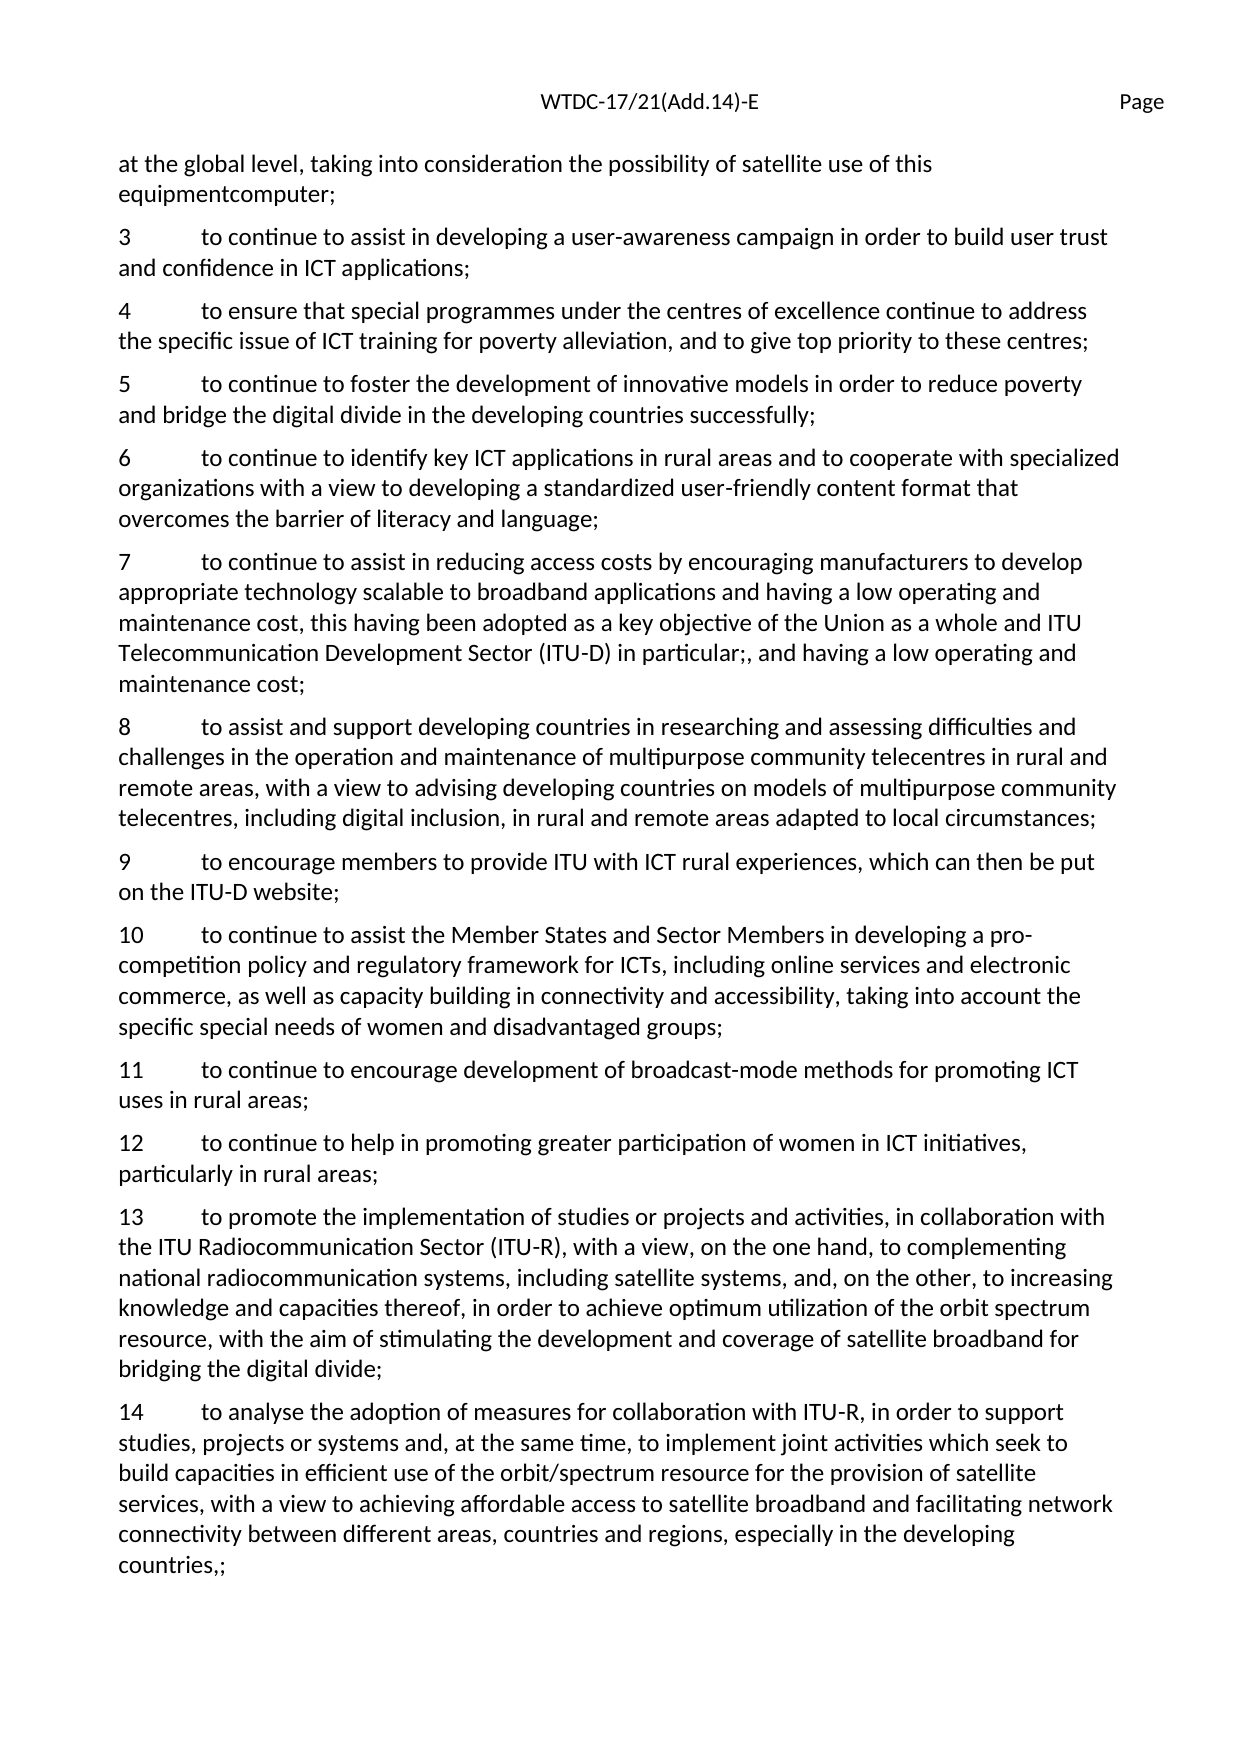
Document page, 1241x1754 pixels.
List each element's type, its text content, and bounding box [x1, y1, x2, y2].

text 10 to continue to assist the Member States and Sector Members in developing a pro-competition policy and regulatory framework for ICTs, including online services and electronic commerce, as well as capacity building in connectivity and accessibility, taking into account the needs of women and disadvantaged groups; [118, 919, 1122, 1041]
text 8 to assist and support developing countries in researching and assessing difficulties and challenges in the operation and maintenance of multipurpose community telecentres in rural and remote areas, with a view to advising developing countries on models of multipurpose community telecentres, including digital inclusion, in rural and remote areas adapted to local circumstances; [118, 711, 1122, 833]
text 4 to ensure that special programmes under the centres of excellence continue to address the specific issue of ICT training for poverty alleviation, and to give top priority to these centres; [118, 295, 1122, 356]
text 7 to continue to assist in reducing access costs by encouraging manufacturers to develop appropriate technology scalable to broadband applications, this having been adopted as a key objective of the Union as a whole and ITU Telecommunication Development Sector (ITU-D) in particular [118, 546, 1122, 698]
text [118, 148, 1122, 209]
text 14 to analyse the adoption of measures for collaboration with ITU-R, in order to support studies, projects or systems and, at the same time, to implement joint activities which seek to build capacities in efficient use of the orbit/spectrum resource for the provision of satellite services, with a view to achieving affordable access to satellite broadband and facilitating network connectivity between different areas, countries and regions, especially in the developing countries [118, 1396, 1122, 1579]
text 9 to encourage members to provide ITU with ICT rural experiences, which can then be put on the ITU-D website; [118, 846, 1122, 907]
text 12 to continue to help in promoting greater participation of women in ICT initiatives, particularly in rural areas; [118, 1127, 1122, 1188]
text 6 to continue to identify key ICT applications in rural areas and to cooperate with specialized organizations with a view to developing a standardized user-friendly content format that overcomes the barrier of literacy and language; [118, 442, 1122, 533]
text 5 to continue to foster the development of innovative models in order to reduce poverty and bridge the digital divide in the developing countries successfully; [118, 368, 1122, 429]
text 3 to continue to assist in developing a user-awareness campaign in order to build user trust and confidence in ICT applications; [118, 221, 1122, 282]
text 11 to continue to encourage development of broadcast-mode methods for promoting ICT uses in rural areas; [118, 1054, 1122, 1115]
text 13 to promote the implementation of studies or projects and activities, in collaboration with the ITU Radiocommunication Sector (ITU-R), with a view, on the one hand, to complementing national radiocommunication systems, including satellite systems, and, on the other, to increasing knowledge and capacities thereof, in order to achieve optimum utilization of the orbit spectrum resource, with the aim of stimulating the development and coverage of satellite broadband for bridging the digital divide; [118, 1201, 1122, 1384]
